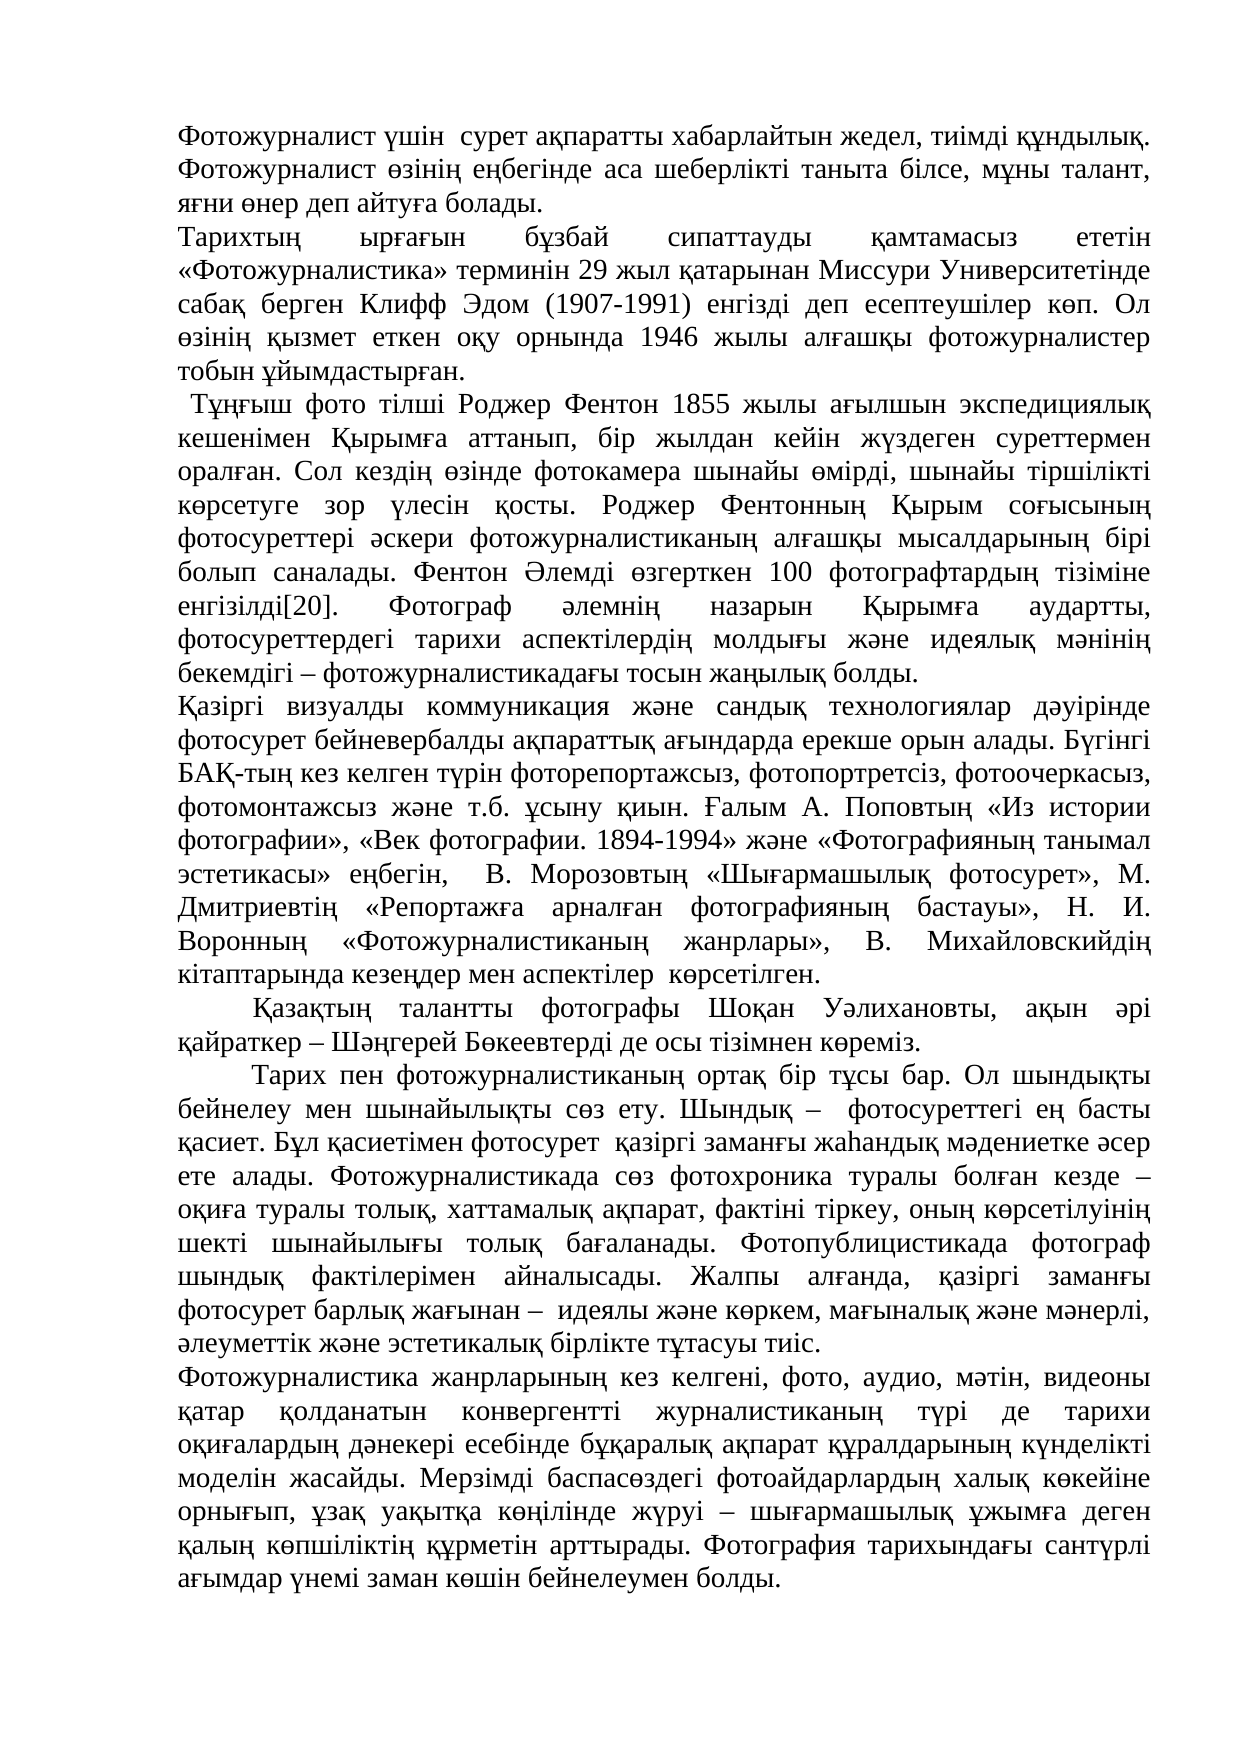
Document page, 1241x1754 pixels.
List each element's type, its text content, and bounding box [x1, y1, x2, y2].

text Тарих пен фотожурналистиканың ортақ бір тұсы бар. Ол шындықты бейнелеу мен шынайылықты сөз ету. Шындық – фотосуреттегі ең басты қасиет. Бұл қасиетімен фотосурет қазіргі заманғы жаһандық мәдениетке әсер ете алады. Фотожурналистикада сөз фотохроника туралы болған кезде – оқиға туралы толық, хаттамалық ақпарат, фактіні тіркеу, оның көрсетілуінің шекті шынайылығы толық бағаланады. Фотопублицистикада фотограф шындық фактілерімен айналысады. Жалпы алғанда, қазіргі заманғы фотосурет барлық жағынан – идеялы және көркем, мағыналық және мәнерлі, әлеуметтік және эстетикалық бірлікте тұтасуы тиіс. [177, 1057, 1152, 1359]
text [177, 118, 1152, 219]
text Қазіргі визуалды коммуникация және сандық технологиялар дәуірінде фотосурет бейневербалды ақпараттық ағындарда ерекше орын алады. Бүгінгі БАҚ-тың кез келген түрін фоторепортажсыз, фотопортретсіз, фотоочеркасыз, фотомонтажсыз және т.б. ұсыну қиын. Ғалым А. Поповтың «Из истории фотографии», «Век фотографии. 1894-1994» және «Фотографияның танымал эстетикасы» еңбегін, В. Морозовтың «Шығармашылық фотосурет», М. Дмитриевтің «Репортажға арналған фотографияның бастауы», Н. И. Воронның «Фотожурналистиканың жанрлары», В. Михайловскийдің кітаптарында кезеңдер мен аспектілер көрсетілген. [177, 688, 1152, 990]
text Қазақтың талантты фотографы Шоқан Уәлихановты, ақын әрі қайраткер – Шәңгерей Бөкеевтерді де осы тізімнен көреміз. [177, 990, 1152, 1057]
text Тарихтың ырғағын бұзбай сипаттауды қамтамасыз ететін «Фотожурналистика» терминін 29 жыл қатарынан Миссури Университетінде сабақ берген Клифф Эдом (1907-1991) енгізді деп есептеушілер көп. Ол өзінің қызмет еткен оқу орнында 1946 жылы алғашқы фотожурналистер тобын ұйымдастырған. [177, 219, 1152, 386]
text Тұңғыш фото тілші Роджер Фентон 1855 жылы ағылшын экспедициялық кешенімен Қырымға аттанып, бір жылдан кейін жүздеген суреттермен оралған. Сол кездің өзінде фотокамера шынайы өмірді, шынайы тіршілікті көрсетуге зор үлесін қосты. Роджер Фентонның Қырым соғысының фотосуреттері әскери фотожурналистиканың алғашқы мысалдарының бірі болып саналады. Фентон Әлемді өзгерткен 100 фотографтардың тізіміне енгізілді[20]. Фотограф әлемнің назарын Қырымға аудартты, фотосуреттердегі тарихи аспектілердің молдығы және идеялық мәнінің бекемдігі – фотожурналистикадағы тосын жаңылық болды. [177, 386, 1152, 688]
text Фотожурналистика жанрларының кез келгені, фото, аудио, мәтін, видеоны қатар қолданатын конвергентті журналистиканың түрі де тарихи оқиғалардың дәнекері есебінде бұқаралық ақпарат құралдарының күнделікті моделін жасайды. Мерзімді баспасөздегі фотоайдарлардың халық көкейіне орнығып, ұзақ уақытқа көңілінде жүруі – шығармашылық ұжымға деген қалың көпшіліктің құрметін арттырады. Фотография тарихындағы сантүрлі ағымдар үнемі заман көшін бейнелеумен болды. [177, 1359, 1152, 1594]
